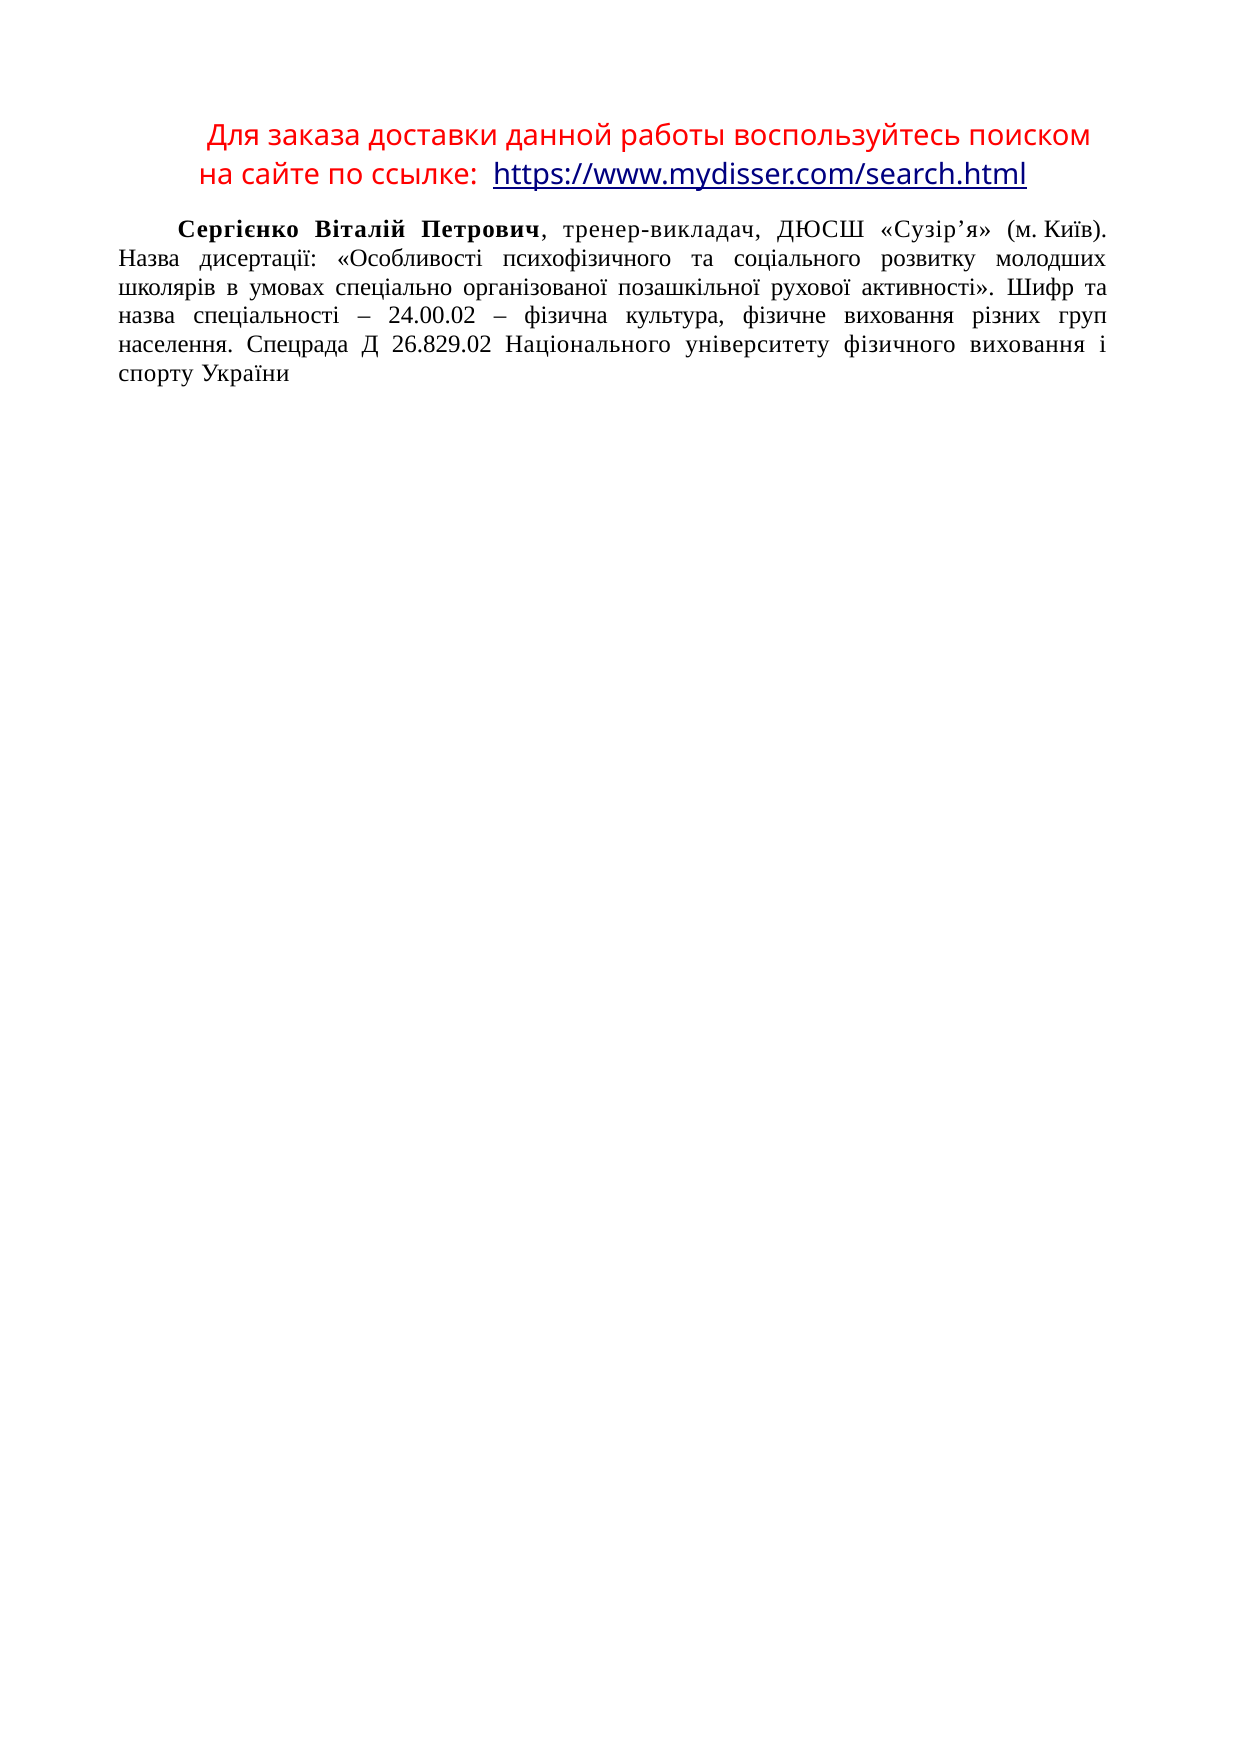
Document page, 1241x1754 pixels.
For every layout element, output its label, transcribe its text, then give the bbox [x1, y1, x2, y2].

text Сергієнко Віталій Петрович, тренер-викладач, ДЮСШ «Сузір’я» (м. Київ). Назва дисертації: «Особливості психофізичного та соціального розвитку молодших школярів в умовах спеціально організованої позашкільної рухової активності». Шифр та назва спеціальності – 24.00.02 – фізична культура, фізичне виховання різних груп населення. Спецрада Д 26.829.02 Національного університету фізичного виховання і спорту України [118, 214, 1107, 387]
